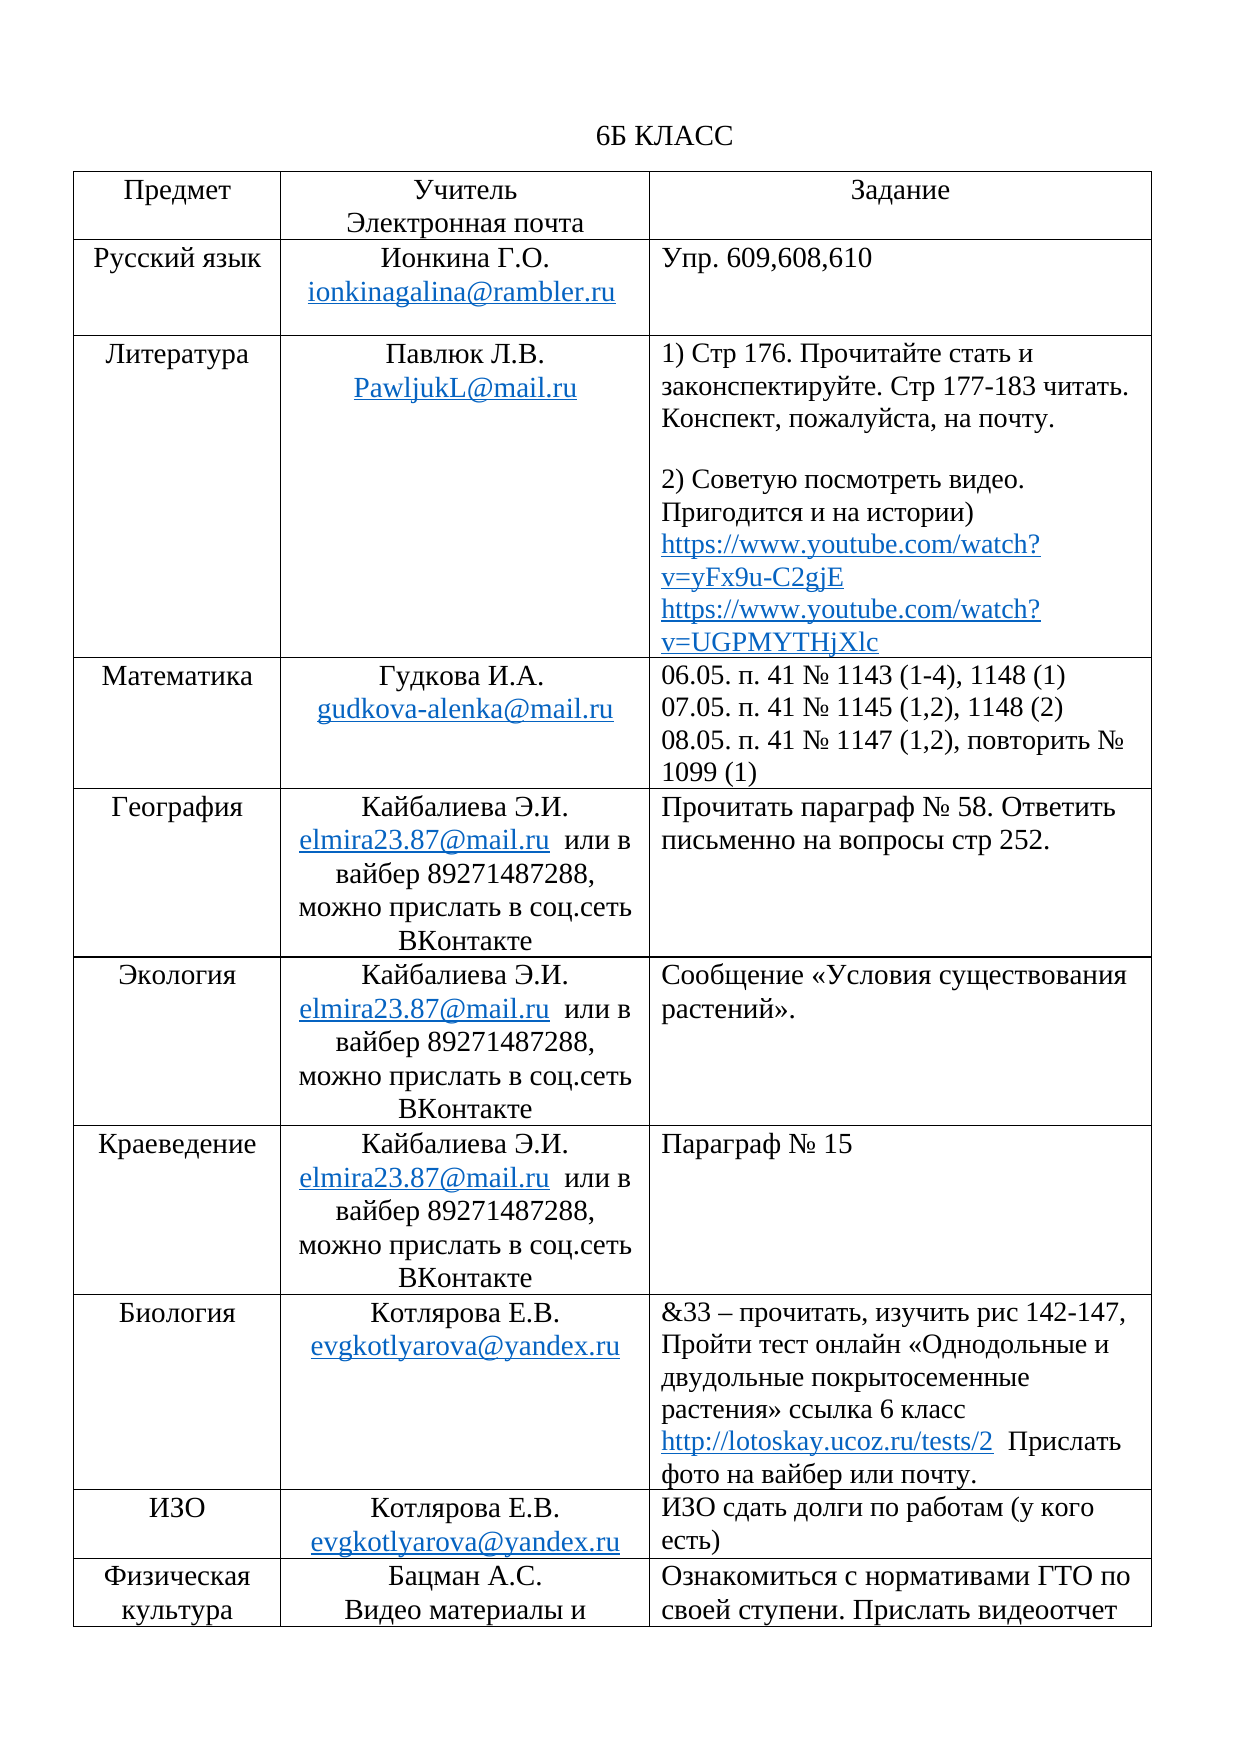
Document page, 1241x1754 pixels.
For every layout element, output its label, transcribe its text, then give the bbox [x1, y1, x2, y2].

table_cell 06.05. п. 41 № 1143 (1-4), 1148 (1) 07.05. п. 41 № 1145 (1,2), 1148 (2) 08.05. п. 41 № 1147 (1,2), повторить № 1099 (1) [650, 658, 1151, 788]
table_cell Биология [74, 1295, 280, 1489]
table_cell Краеведение [74, 1126, 280, 1294]
table_cell Сообщение «Условия существования растений». [650, 958, 1151, 1125]
table_cell Котлярова Е.В. evgkotlyarova@yandex.ru [281, 1295, 649, 1489]
table_cell Физическая культура [74, 1559, 280, 1626]
table_cell Котлярова Е.В. evgkotlyarova@yandex.ru [281, 1490, 649, 1557]
table_cell Кайбалиева Э.И. elmira23.87@mail.ru или в вайбер 89271487288, можно прислать в соц.сеть ВКонтакте [281, 789, 649, 956]
table_cell Ионкина Г.О. ionkinagalina@rambler.ru [281, 240, 649, 335]
table_cell 1) Стр 176. Прочитайте стать и законспектируйте. Стр 177-183 читать. Конспект, пожалуйста, на почту. 2) Советую посмотреть видео. Пригодится и на истории) https://www.youtube.com/watch?v=yFx9u-C2gjE https://www.youtube.com/watch?v=UGPMYTHjXlc [650, 336, 1151, 657]
table_cell Экология [74, 958, 280, 1125]
table_cell География [74, 789, 280, 956]
table_cell ИЗО [74, 1490, 280, 1557]
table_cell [281, 1559, 649, 1626]
table_header Предмет [74, 172, 280, 239]
table_cell Кайбалиева Э.И. elmira23.87@mail.ru или в вайбер 89271487288, можно прислать в соц.сеть ВКонтакте [281, 1126, 649, 1294]
table_cell Кайбалиева Э.И. elmira23.87@mail.ru или в вайбер 89271487288, можно прислать в соц.сеть ВКонтакте [281, 958, 649, 1125]
table_header Задание [650, 172, 1151, 239]
table_cell Параграф № 15 [650, 1126, 1151, 1294]
table_cell Математика [74, 658, 280, 788]
text 6Б КЛАСС [177, 118, 1152, 152]
table_cell Литература [74, 336, 280, 657]
table_cell Павлюк Л.В. PawljukL@mail.ru [281, 336, 649, 657]
table_cell ИЗО сдать долги по работам (у кого есть) [650, 1490, 1151, 1557]
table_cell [650, 1559, 1151, 1626]
table_cell &33 – прочитать, изучить рис 142-147, Пройти тест онлайн «Однодольные и двудольные покрытосеменные растения» ссылка 6 класс http://lotoskay.ucoz.ru/tests/2 Прислать фото на вайбер или почту. [650, 1295, 1151, 1489]
table_cell Гудкова И.А. gudkova-alenka@mail.ru [281, 658, 649, 788]
table_cell Русский язык [74, 240, 280, 335]
table_cell Упр. 609,608,610 [650, 240, 1151, 335]
table_cell Прочитать параграф № 58. Ответить письменно на вопросы стр 252. [650, 789, 1151, 956]
table_header Учитель Электронная почта [281, 172, 649, 239]
